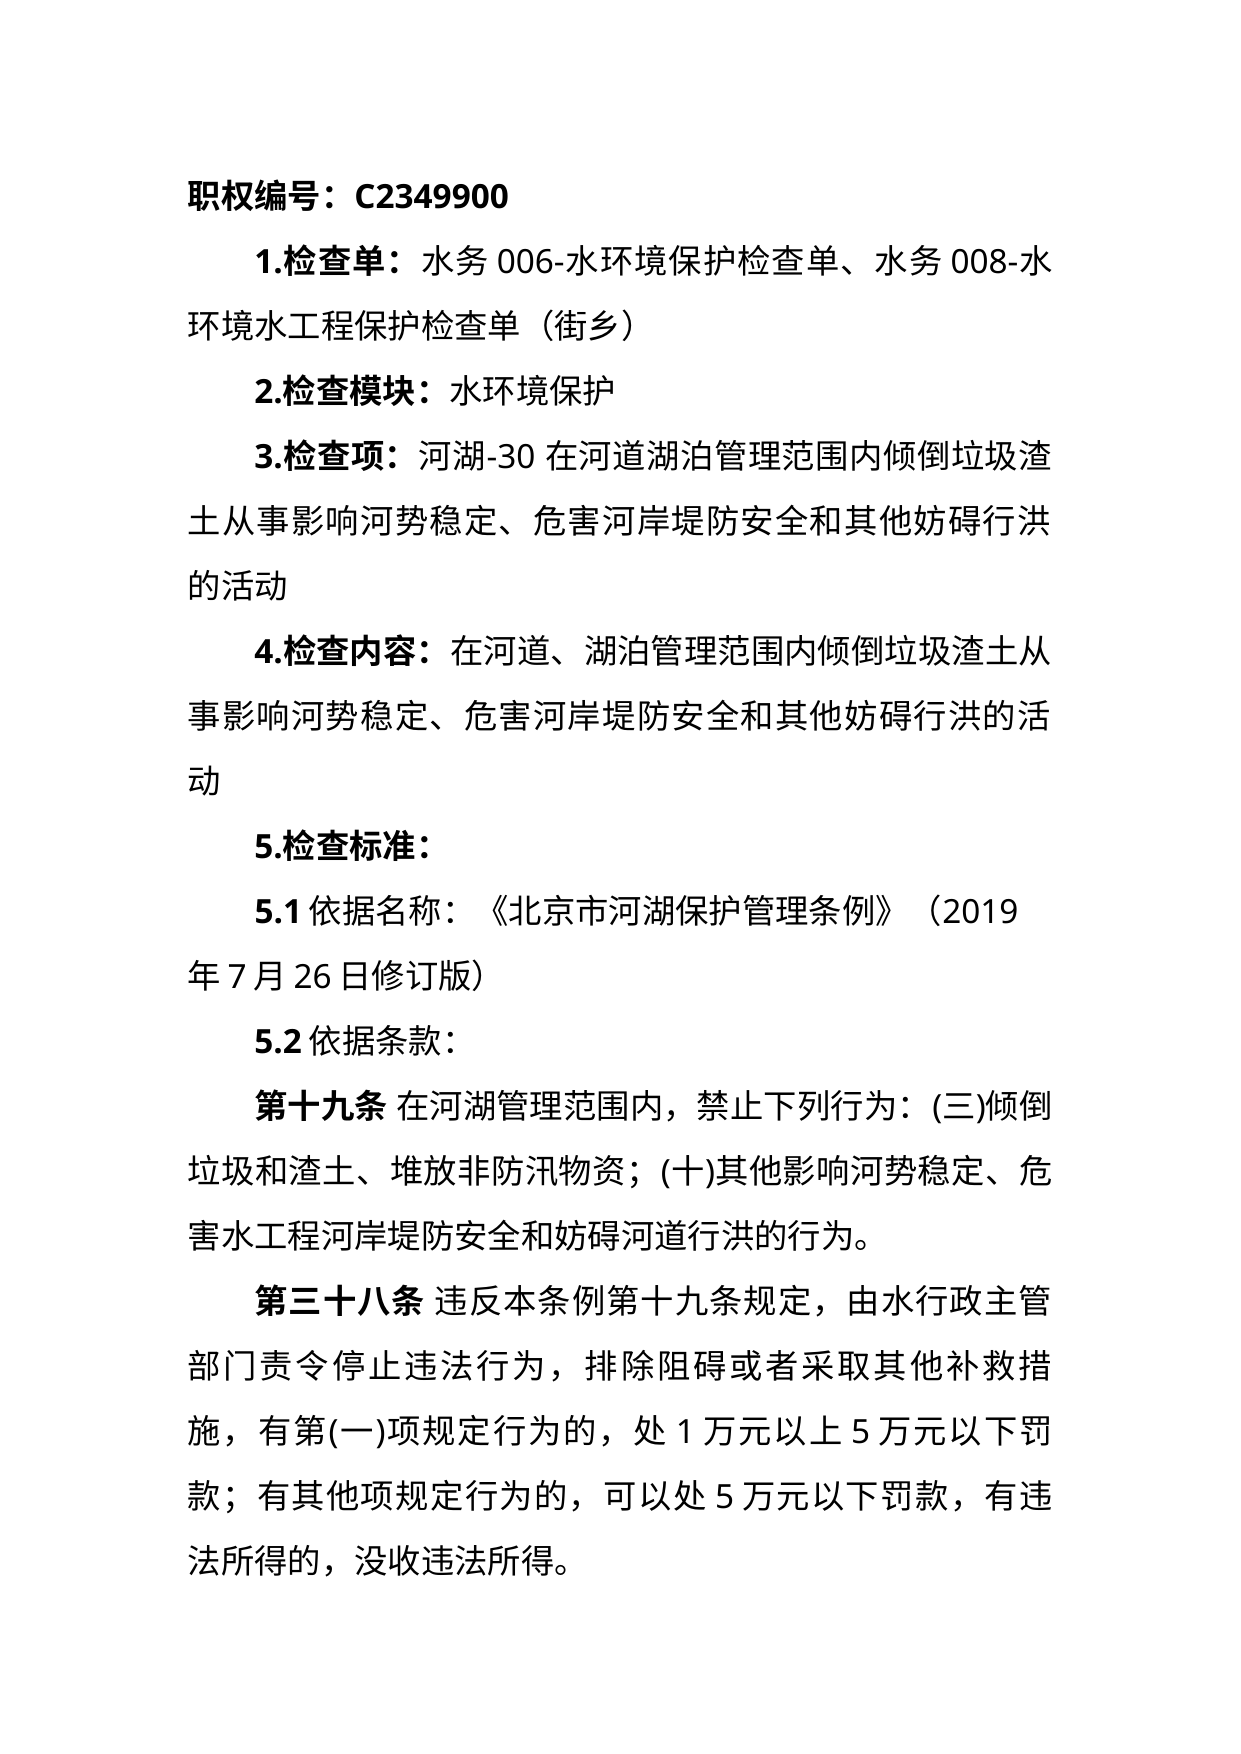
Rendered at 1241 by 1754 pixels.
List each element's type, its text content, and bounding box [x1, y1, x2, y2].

subtitle 5.1依据名称：《北京市河湖保护管理条例》（2019年7月26日修订版） [187, 877, 1053, 1007]
text 4.检查内容：在河道、湖泊管理范围内倾倒垃圾渣土从事影响河势稳定、危害河岸堤防安全和其他妨碍行洪的活动 [187, 617, 1053, 812]
text 3.检查项：河湖-30 在河道湖泊管理范围内倾倒垃圾渣土从事影响河势稳定、危害河岸堤防安全和其他妨碍行洪的活动 [187, 422, 1053, 617]
text 职权编号：C2349900 [187, 162, 1053, 227]
text 第十九条 在河湖管理范围内，禁止下列行为：(三)倾倒垃圾和渣土、堆放非防汛物资；(十)其他影响河势稳定、危害水工程河岸堤防安全和妨碍河道行洪的行为。 [187, 1072, 1053, 1267]
text 1.检查单：水务006-水环境保护检查单、水务008-水环境水工程保护检查单（街乡） [187, 227, 1053, 357]
text 2.检查模块：水环境保护 [187, 357, 1053, 422]
text 第三十八条 违反本条例第十九条规定，由水行政主管部门责令停止违法行为，排除阻碍或者采取其他补救措施，有第(一)项规定行为的，处1万元以上5万元以下罚款；有其他项规定行为的，可以处5万元以下罚款，有违法所得的，没收违法所得。 [187, 1267, 1053, 1592]
text 5.检查标准： [187, 812, 1053, 877]
text 5.2依据条款： [187, 1007, 1053, 1072]
